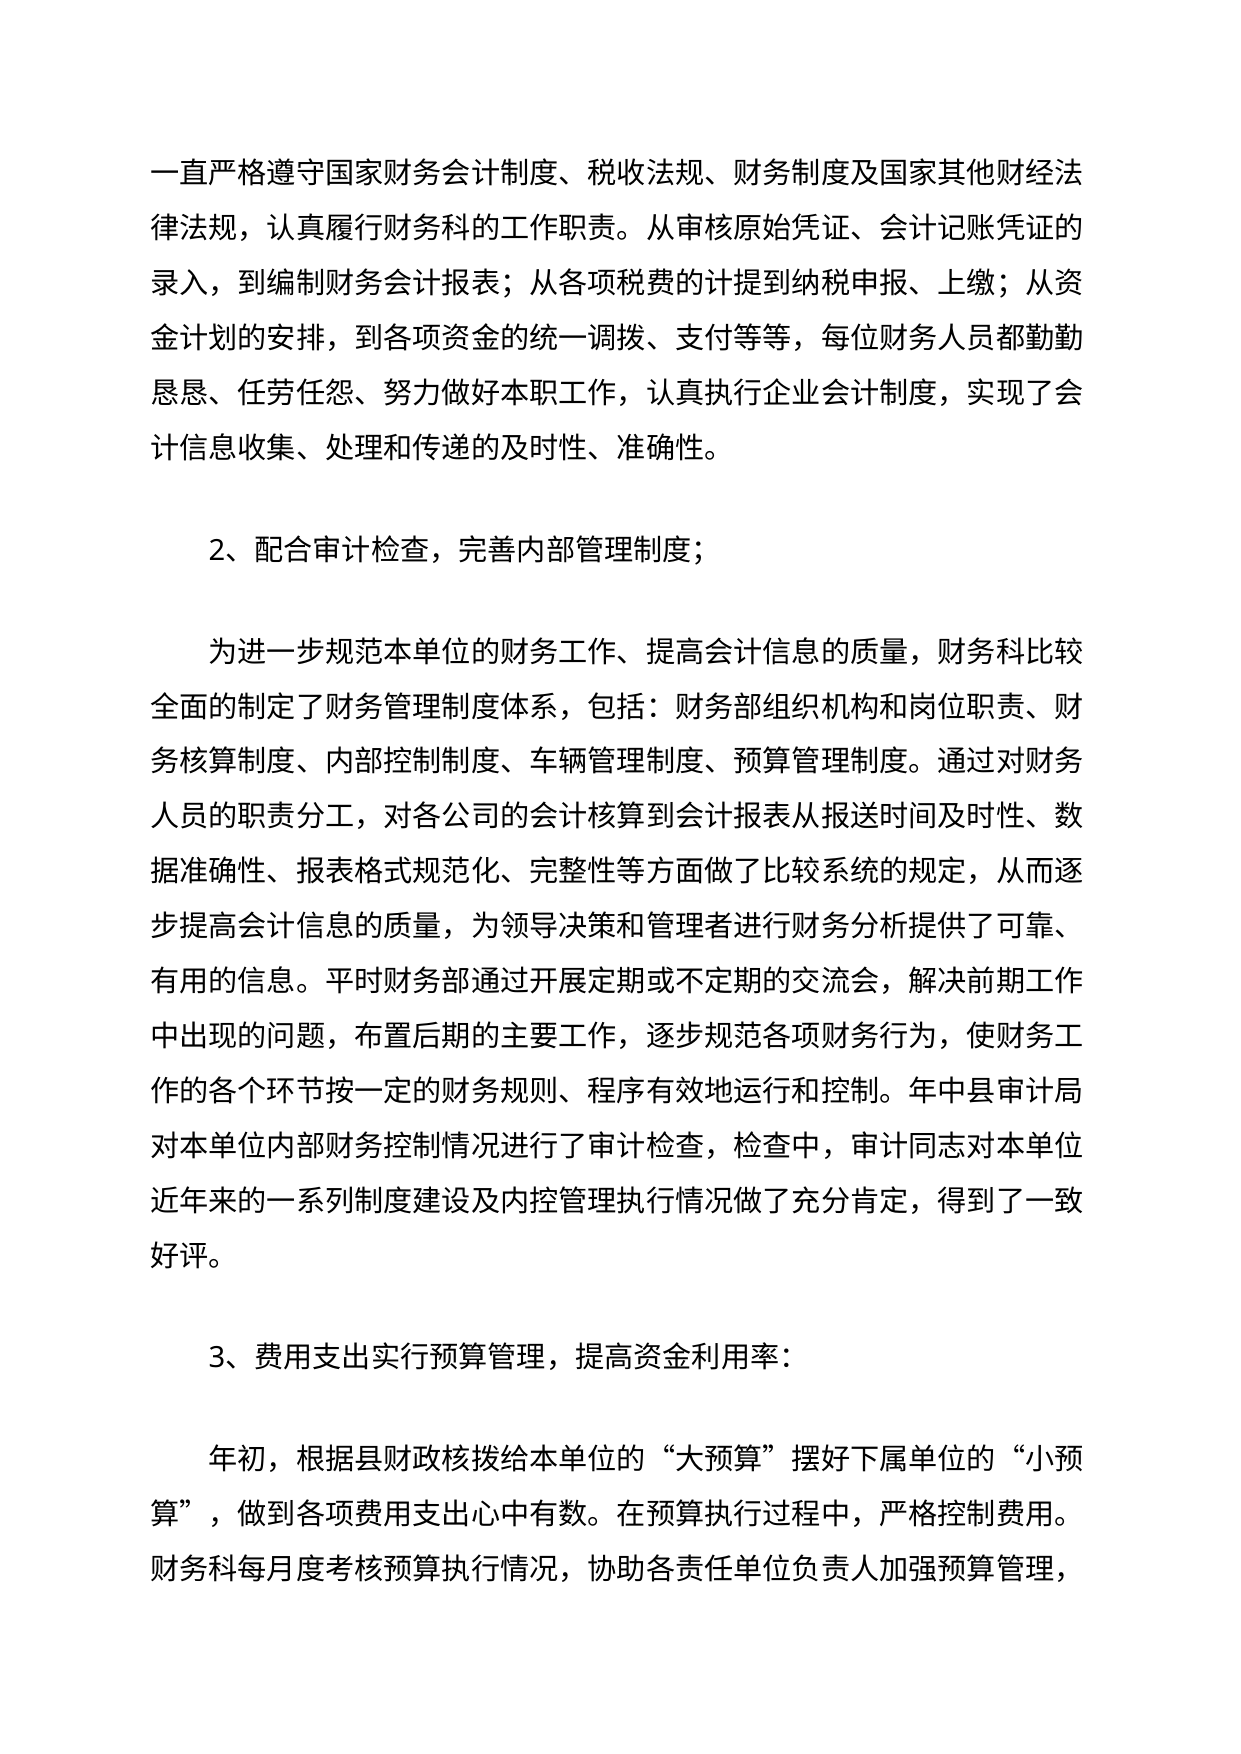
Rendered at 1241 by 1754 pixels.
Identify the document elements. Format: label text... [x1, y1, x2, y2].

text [150, 150, 1090, 467]
text 2、配合审计检查，完善内部管理制度； [150, 526, 1090, 569]
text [150, 1436, 1090, 1588]
text 3、费用支出实行预算管理，提高资金利用率： [150, 1334, 1090, 1376]
text 为进一步规范本单位的财务工作、提高会计信息的质量，财务科比较全面的制定了财务管理制度体系，包括：财务部组织机构和岗位职责、财务核算制度、内部控制制度、车辆管理制度、预算管理制度。通过对财务人员的职责分工，对各公司的会计核算到会计报表从报送时间及时性、数据准确性、报表格式规范化、完整性等方面做了比较系统的规定，从而逐步提高会计信息的质量，为领导决策和管理者进行财务分析提供了可靠、有用的信息。平时财务部通过开展定期或不定期的交流会，解决前期工作中出现的问题，布置后期的主要工作，逐步规范各项财务行为，使财务工作的各个环节按一定的财务规则、程序有效地运行和控制。年中县审计局对本单位内部财务控制情况进行了审计检查，检查中，审计同志对本单位近年来的一系列制度建设及内控管理执行情况做了充分肯定，得到了一致好评。 [150, 628, 1090, 1274]
